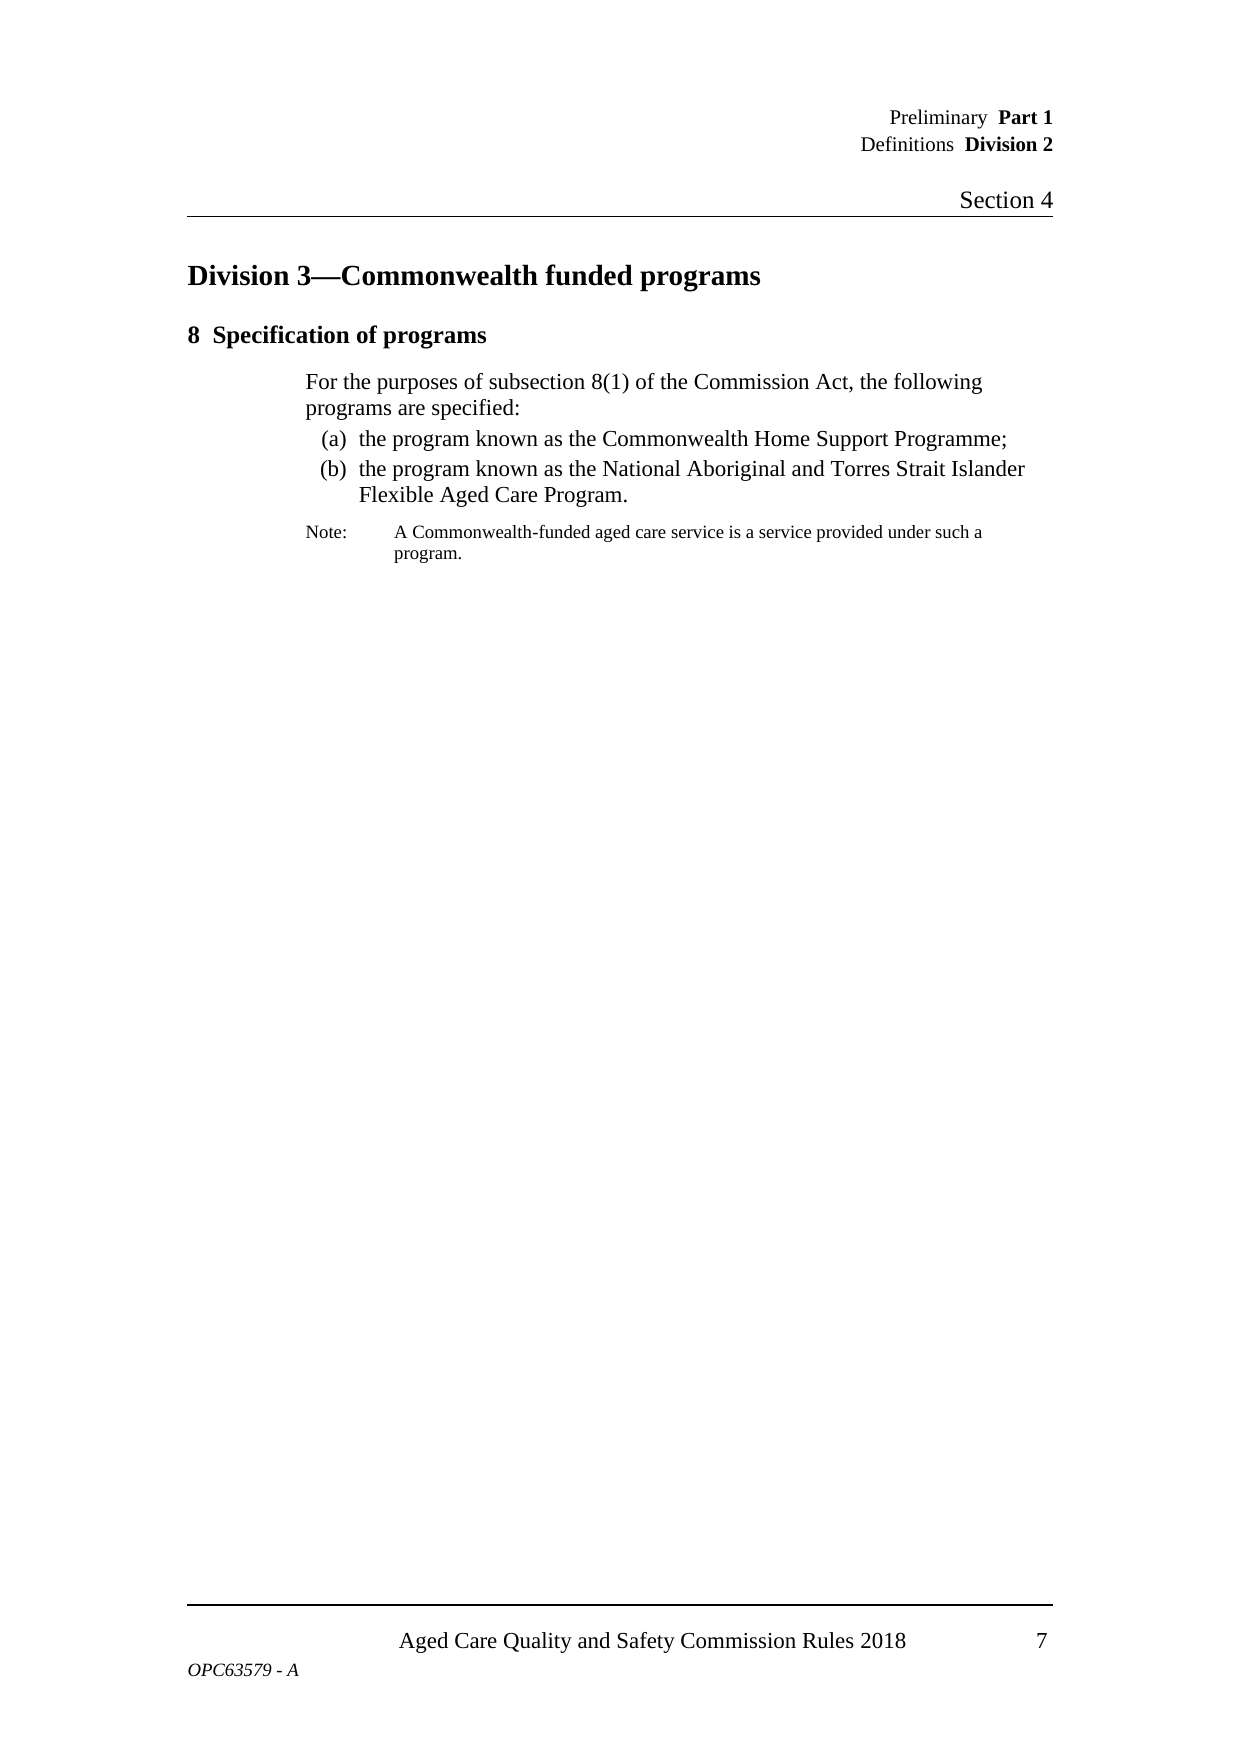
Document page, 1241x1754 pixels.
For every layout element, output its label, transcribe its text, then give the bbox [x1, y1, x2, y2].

text For the purposes of subsection 8(1) of the Commission Act, the following programs are specified: [187, 368, 1053, 421]
text Note: A Commonwealth-funded aged care service is a service provided under such a program. [305, 521, 1053, 564]
text 8 Specification of programs [187, 320, 1053, 349]
text (a) the program known as the Commonwealth Home Support Programme; [187, 425, 1053, 451]
text (b) the program known as the National Aboriginal and Torres Strait Islander Flexible Aged Care Program. [187, 455, 1053, 508]
text Division 3—Commonwealth funded programs [187, 258, 1053, 291]
